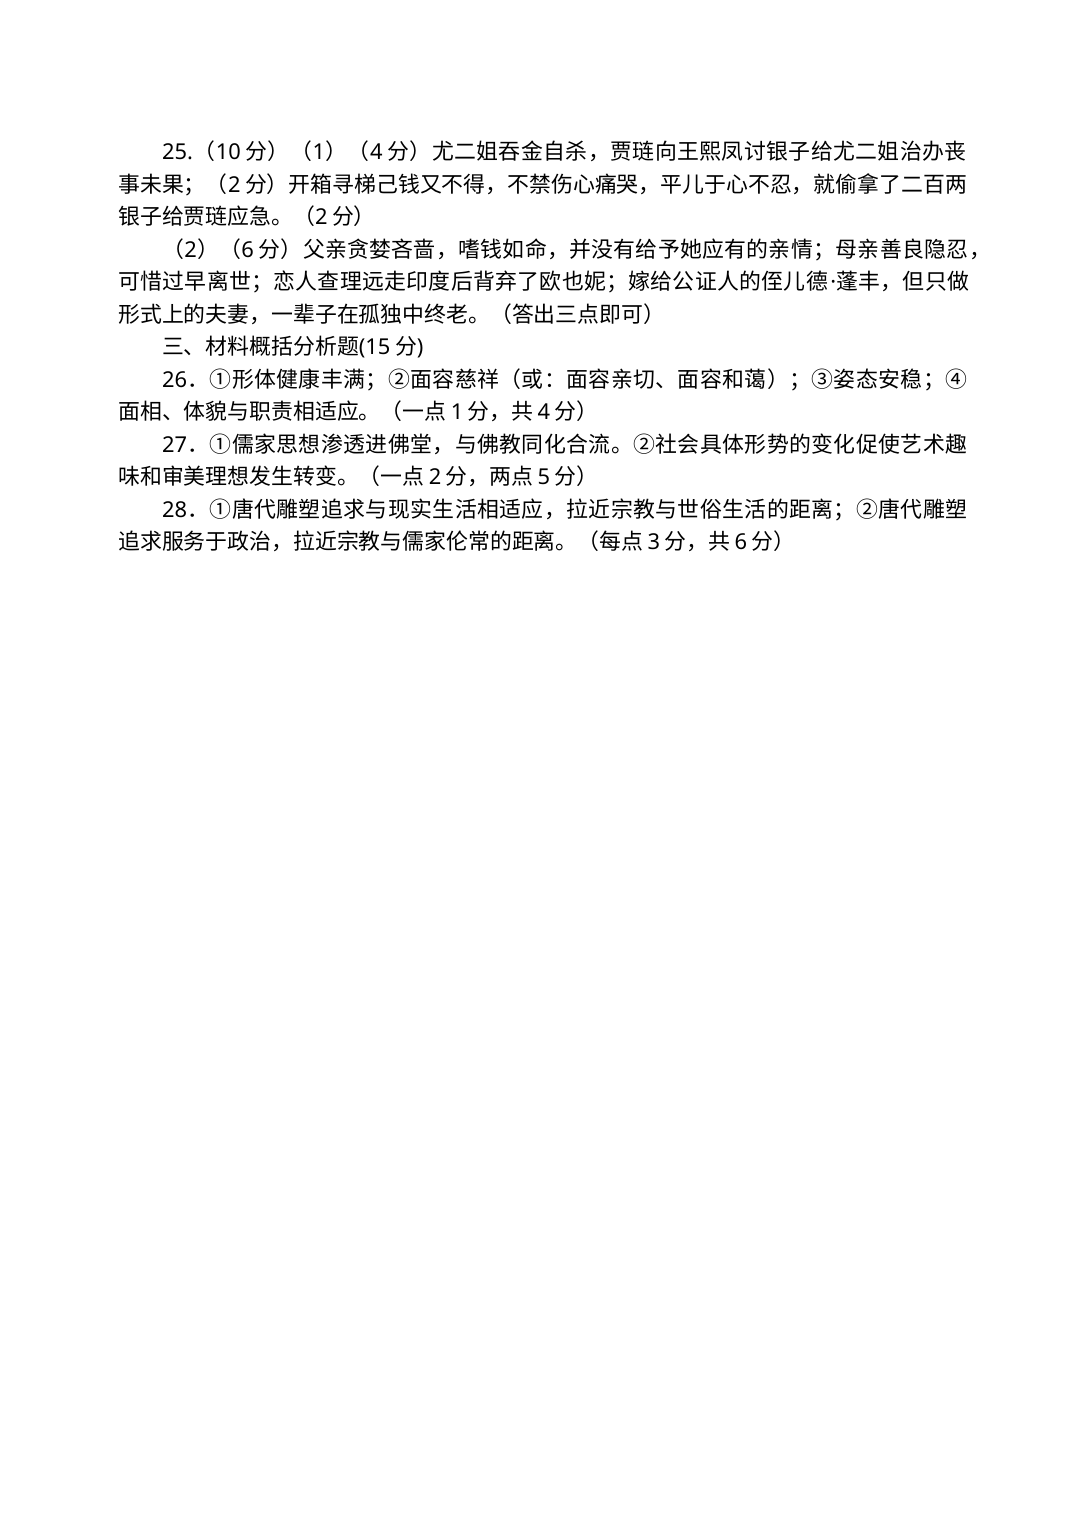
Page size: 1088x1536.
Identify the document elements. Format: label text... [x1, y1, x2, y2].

text 25.（10分）（1）（4分）尤二姐吞金自杀，贾琏向王熙凤讨银子给尤二姐治办丧事未果；（2分）开箱寻梯己钱又不得，不禁伤心痛哭，平儿于心不忍，就偷拿了二百两银子给贾琏应急。（2分） [118, 134, 969, 231]
text 26．①形体健康丰满；②面容慈祥（或：面容亲切、面容和蔼）；③姿态安稳；④面相、体貌与职责相适应。（一点1分，共4分） [118, 361, 969, 426]
text 27．①儒家思想渗透进佛堂，与佛教同化合流。②社会具体形势的变化促使艺术趣味和审美理想发生转变。（一点2分，两点5分） [118, 426, 969, 491]
text 三、材料概括分析题(15分) [118, 329, 969, 361]
text （2）（6分）父亲贪婪吝啬，嗜钱如命，并没有给予她应有的亲情；母亲善良隐忍，可惜过早离世；恋人查理远走印度后背弃了欧也妮；嫁给公证人的侄儿德·蓬丰，但只做形式上的夫妻，一辈子在孤独中终老。（答出三点即可） [118, 231, 969, 329]
text 28．①唐代雕塑追求与现实生活相适应，拉近宗教与世俗生活的距离；②唐代雕塑追求服务于政治，拉近宗教与儒家伦常的距离。（每点3分，共6分） [118, 491, 969, 556]
